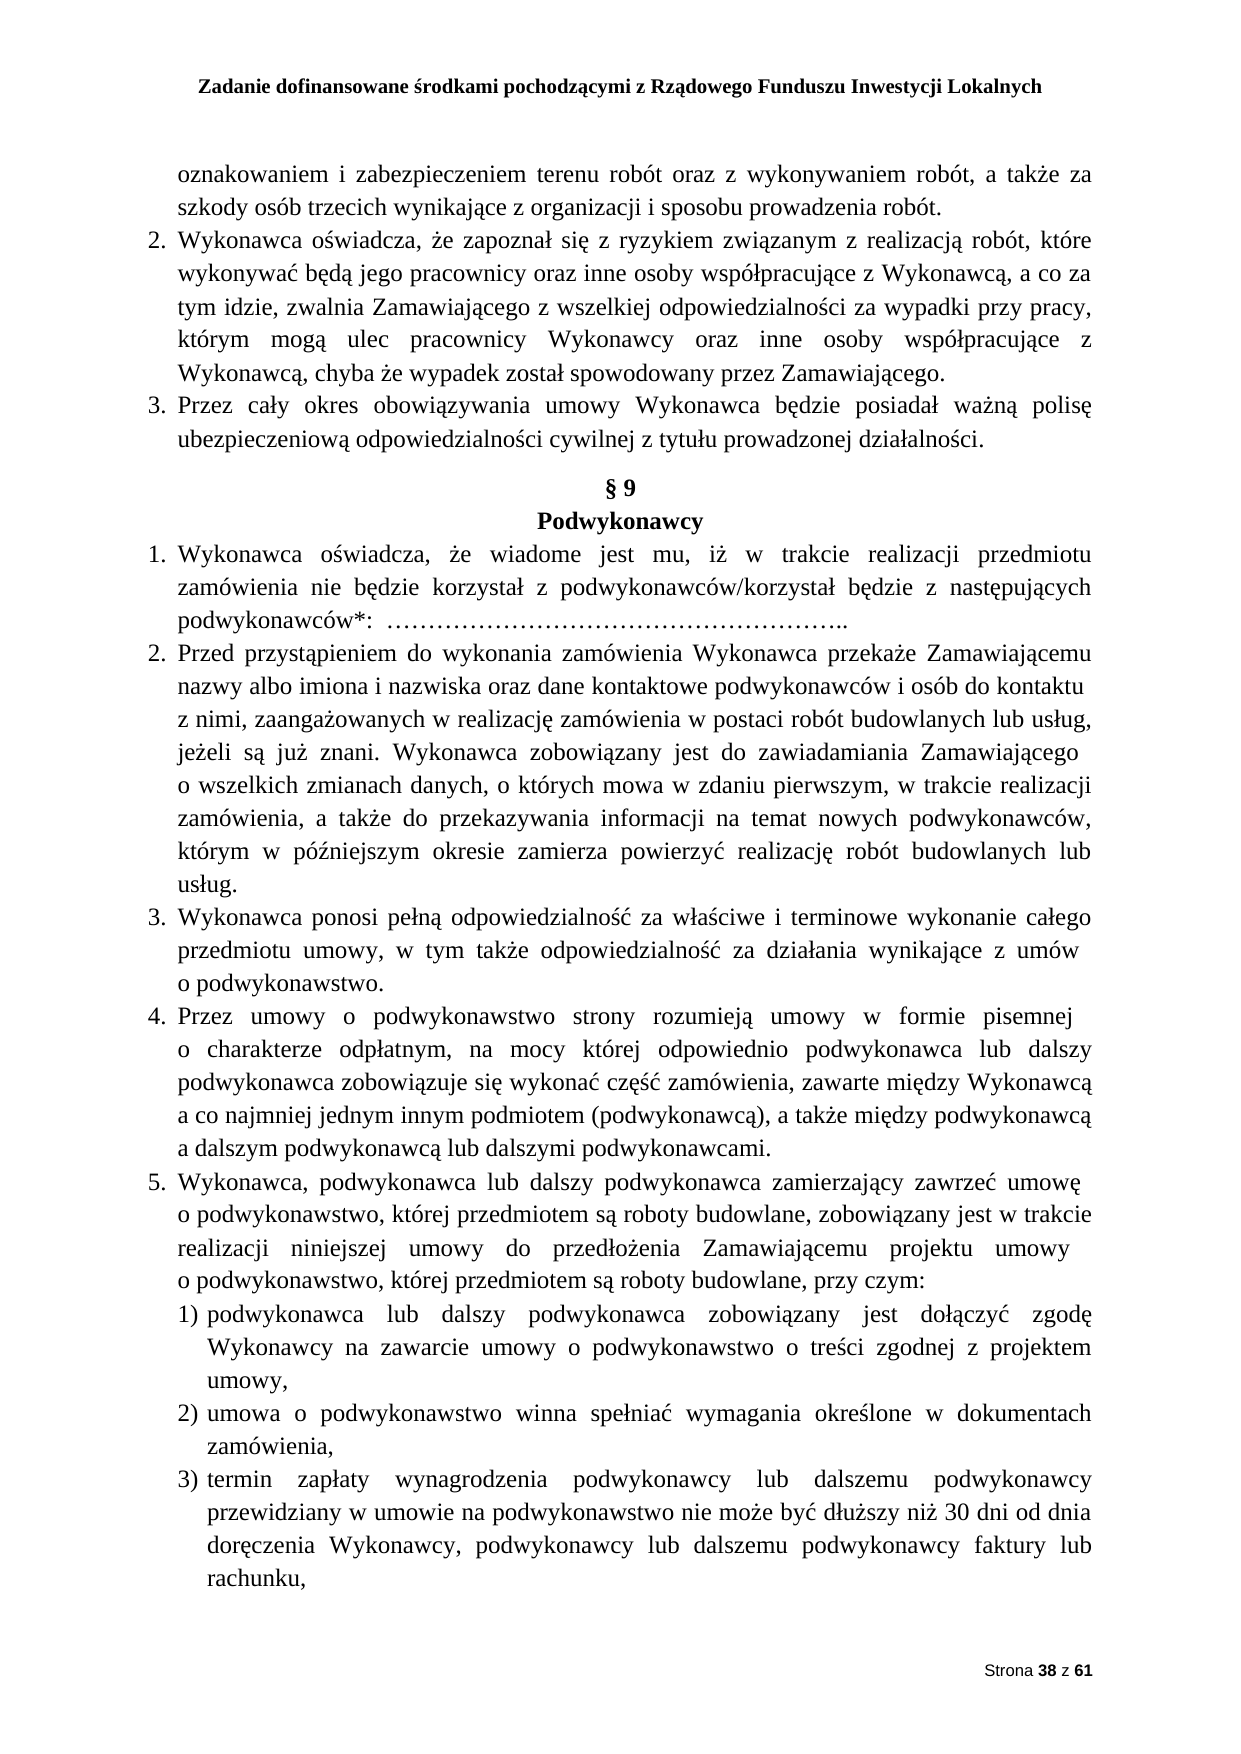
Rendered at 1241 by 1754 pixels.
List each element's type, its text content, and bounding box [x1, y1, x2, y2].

list termin zapłaty wynagrodzenia podwykonawcy lub dalszemu podwykonawcy przewidziany w umowie na podwykonawstwo nie może być dłuższy niż 30 dni od dnia doręczenia Wykonawcy, podwykonawcy lub dalszemu podwykonawcy faktury lub rachunku, [177, 1464, 1092, 1592]
text § 9 [148, 473, 1092, 502]
list Wykonawca oświadcza, że zapoznał się z ryzykiem związanym z realizacją robót, które wykonywać będą jego pracownicy oraz inne osoby współpracujące z Wykonawcą, a co za tym idzie, zwalnia Zamawiającego z wszelkiej odpowiedzialności za wypadki przy pracy, którym mogą ulec pracownicy Wykonawcy oraz inne osoby współpracujące z Wykonawcą, chyba że wypadek został spowodowany przez Zamawiającego. [148, 226, 1092, 386]
list podwykonawca lub dalszy podwykonawca zobowiązany jest dołączyć zgodę Wykonawcy na zawarcie umowy o podwykonawstwo o treści zgodnej z projektem umowy, [177, 1299, 1092, 1393]
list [148, 159, 1092, 221]
text Podwykonawcy [148, 506, 1092, 535]
list Przed przystąpieniem do wykonania zamówienia Wykonawca przekaże Zamawiającemu nazwy albo imiona i nazwiska oraz dane kontaktowe podwykonawców i osób do kontaktu z nimi, zaangażowanych w realizację zamówienia w postaci robót budowlanych lub usług, jeżeli są już znani. Wykonawca zobowiązany jest do zawiadamiania Zamawiającego o wszelkich zmianach danych, o których mowa w zdaniu pierwszym, w trakcie realizacji zamówienia, a także do przekazywania informacji na temat nowych podwykonawców, którym w późniejszym okresie zamierza powierzyć realizację robót budowlanych lub usług. [148, 638, 1092, 898]
list Wykonawca, podwykonawca lub dalszy podwykonawca zamierzający zawrzeć umowę o podwykonawstwo, której przedmiotem są roboty budowlane, zobowiązany jest w trakcie realizacji niniejszej umowy do przedłożenia Zamawiającemu projektu umowy o podwykonawstwo, której przedmiotem są roboty budowlane, przy czym: [148, 1167, 1092, 1294]
list Przez cały okres obowiązywania umowy Wykonawca będzie posiadał ważną polisę ubezpieczeniową odpowiedzialności cywilnej z tytułu prowadzonej działalności. [148, 391, 1092, 452]
list Przez umowy o podwykonawstwo strony rozumieją umowy w formie pisemnej o charakterze odpłatnym, na mocy której odpowiednio podwykonawca lub dalszy podwykonawca zobowiązuje się wykonać część zamówienia, zawarte między Wykonawcą a co najmniej jednym innym podmiotem (podwykonawcą), a także między podwykonawcą a dalszym podwykonawcą lub dalszymi podwykonawcami. [148, 1001, 1092, 1162]
list umowa o podwykonawstwo winna spełniać wymagania określone w dokumentach zamówienia, [177, 1398, 1092, 1459]
list Wykonawca oświadcza, że wiadome jest mu, iż w trakcie realizacji przedmiotu zamówienia nie będzie korzystał z podwykonawców/korzystał będzie z następujących podwykonawców*: ……………………………………………….. [148, 539, 1092, 634]
list Wykonawca ponosi pełną odpowiedzialność za właściwe i terminowe wykonanie całego przedmiotu umowy, w tym także odpowiedzialność za działania wynikające z umów o podwykonawstwo. [148, 902, 1092, 997]
